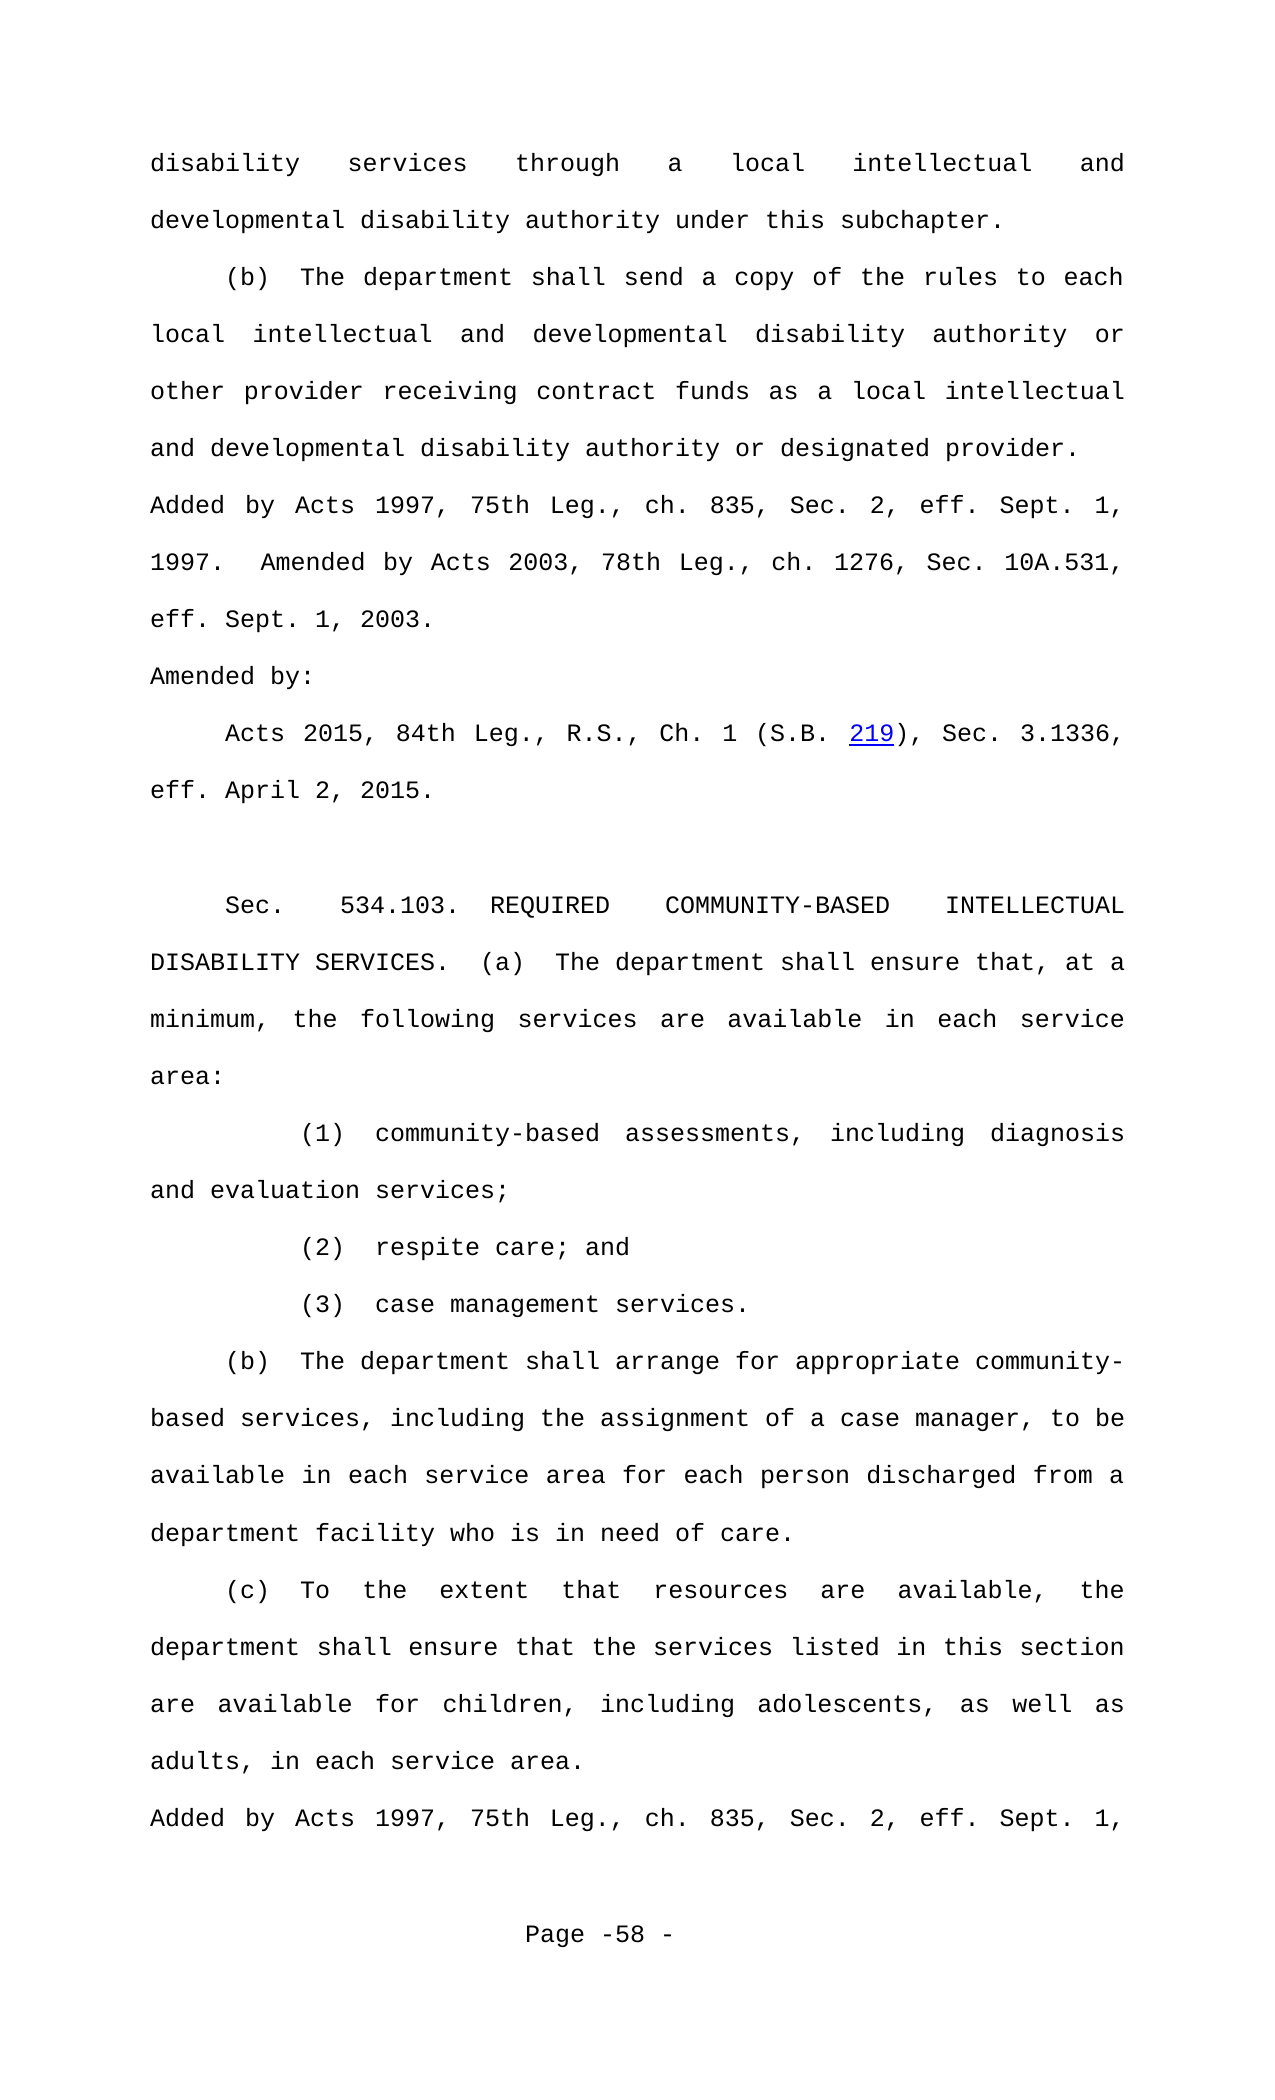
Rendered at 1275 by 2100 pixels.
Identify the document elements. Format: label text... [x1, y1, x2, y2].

text Amended by: [150, 664, 1125, 692]
text (b) The department shall arrange for appropriate community-based services, including the assignment of a case manager, to be available in each service area for each person discharged from a department facility who is in need of care. [150, 1349, 1125, 1548]
text (1) community-based assessments, including diagnosis and evaluation services; [150, 1120, 1125, 1206]
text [150, 1805, 1125, 1834]
text (b) The department shall send a copy of the rules to each local intellectual and developmental disability authority or other provider receiving contract funds as a local intellectual and developmental disability authority or designated provider. [150, 264, 1125, 464]
text (c) To the extent that resources are available, the department shall ensure that the services listed in this section are available for children, including adolescents, as well as adults, in each service area. [150, 1577, 1125, 1777]
text Acts 2015, 84th Leg., R.S., Ch. 1 (S.B. 219), Sec. 3.1336, eff. April 2, 2015. [150, 721, 1125, 806]
text (2) respite care; and [150, 1234, 1125, 1263]
text (3) case management services. [150, 1292, 1125, 1320]
text Added by Acts 1997, 75th Leg., ch. 835, Sec. 2, eff. Sept. 1, 1997. Amended by Acts 2003, 78th Leg., ch. 1276, Sec. 10A.531, eff. Sept. 1, 2003. [150, 492, 1125, 635]
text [150, 150, 1125, 236]
text Sec. 534.103. REQUIRED COMMUNITY-BASED INTELLECTUAL DISABILITY SERVICES. (a) The department shall ensure that, at a minimum, the following services are available in each service area: [150, 892, 1125, 1092]
